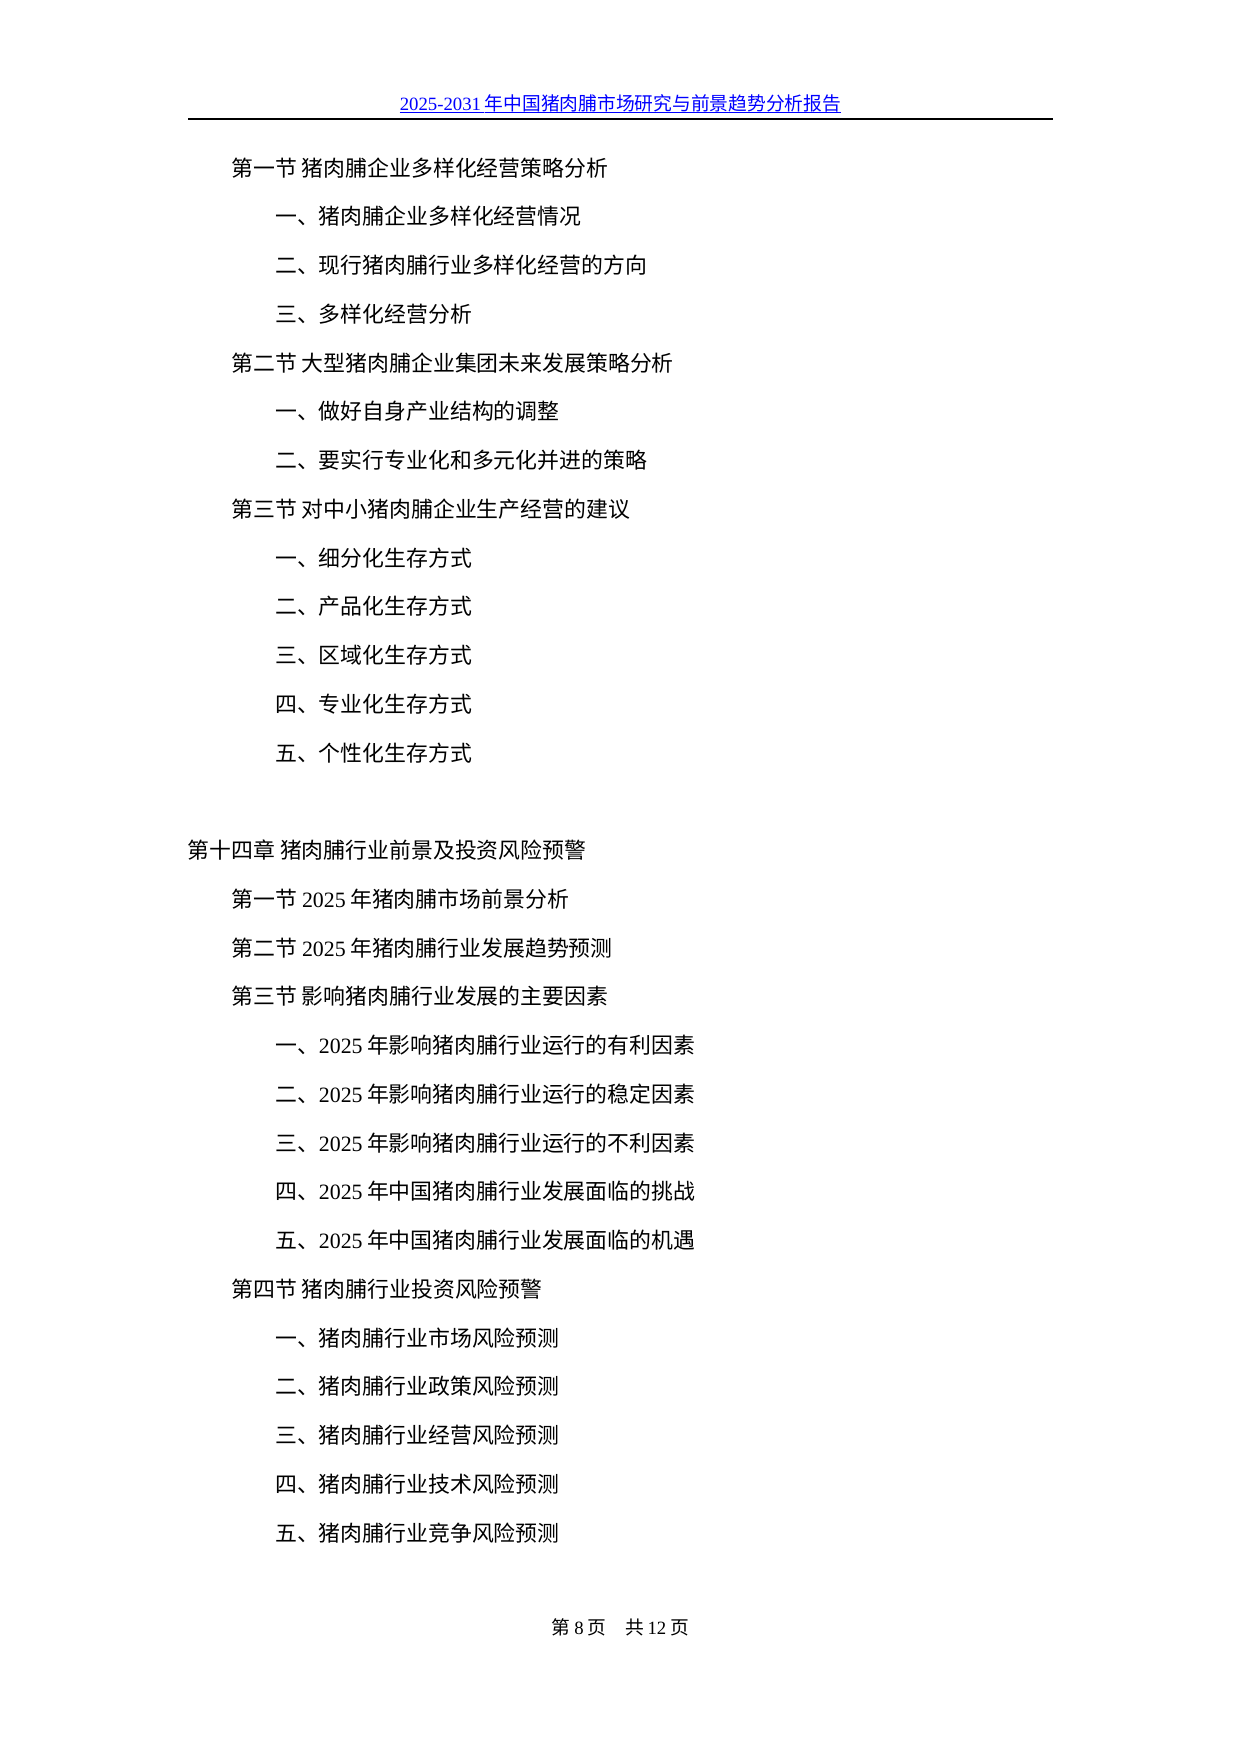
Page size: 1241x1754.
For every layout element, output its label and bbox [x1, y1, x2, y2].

text [187, 150, 1053, 1548]
